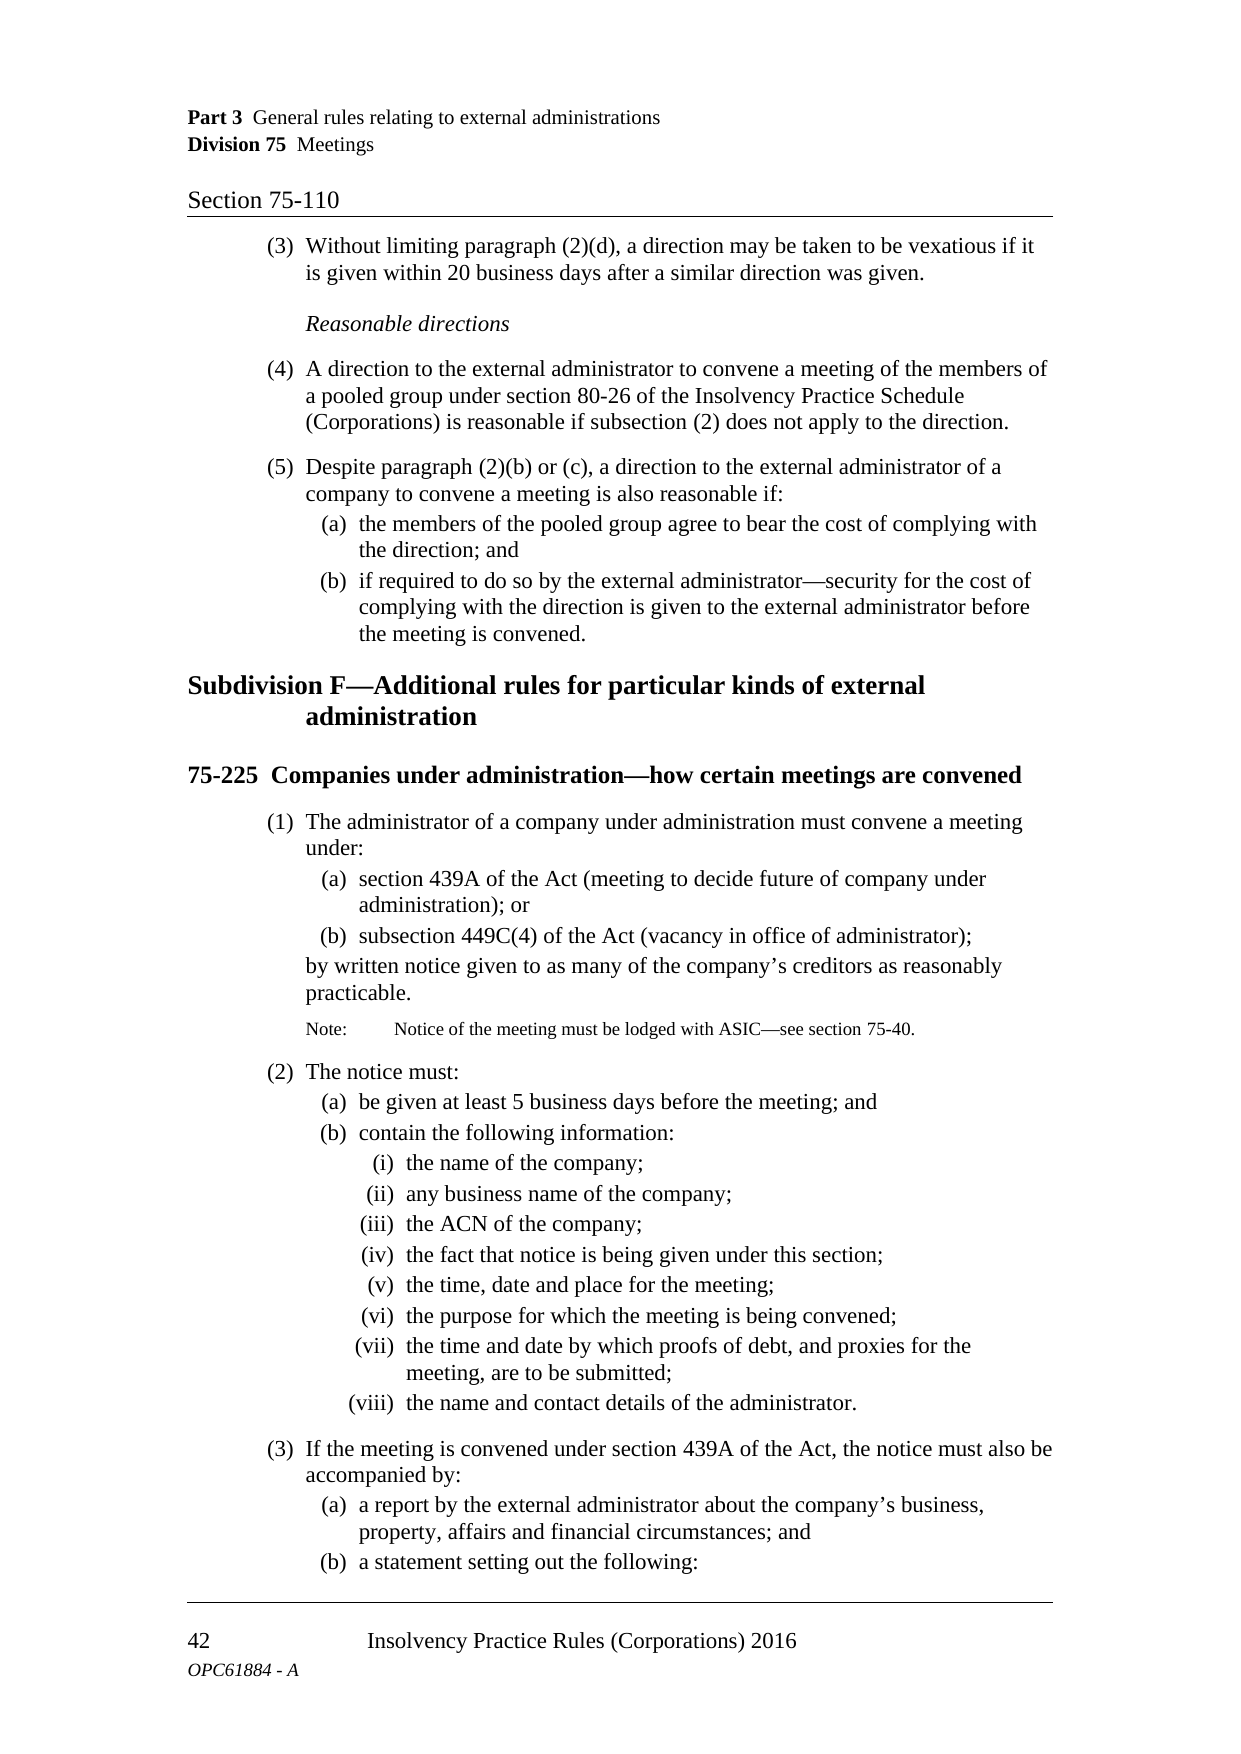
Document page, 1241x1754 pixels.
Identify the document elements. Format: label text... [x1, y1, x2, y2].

text (b) subsection 449C(4) of the Act (vacancy in office of administrator); [187, 922, 1053, 948]
text (iv) the fact that notice is being given under this section; [187, 1241, 1053, 1267]
text 75-225 Companies under administration—how certain meetings are convened [187, 760, 1053, 789]
text (vii) the time and date by which proofs of debt, and proxies for the meeting, are to be submitted; [187, 1333, 1053, 1385]
text (3) If the meeting is convened under section 439A of the Act, the notice must also be accompanied by: [187, 1434, 1053, 1487]
text Note: Notice of the meeting must be lodged with ASIC—see section 75-40. [305, 1018, 1053, 1039]
text (iii) the ACN of the company; [187, 1211, 1053, 1237]
text (2) The notice must: [187, 1058, 1053, 1084]
text (ii) any business name of the company; [187, 1180, 1053, 1206]
text (b) if required to do so by the external administrator—security for the cost of complying with the direction is given to the external administrator before the meeting is convened. [187, 567, 1053, 646]
text (4) A direction to the external administrator to convene a meeting of the members of a pooled group under section 80-26 of the Insolvency Practice Schedule (Corporations) is reasonable if subsection (2) does not apply to the direction. [187, 355, 1053, 434]
text (5) Despite paragraph (2)(b) or (c), a direction to the external administrator of a company to convene a meeting is also reasonable if: [187, 453, 1053, 506]
text (a) the members of the pooled group agree to bear the cost of complying with the direction; and [187, 510, 1053, 563]
text (1) The administrator of a company under administration must convene a meeting under: [187, 808, 1053, 861]
text (b) a statement setting out the following: [187, 1548, 1053, 1575]
text (a) be given at least 5 business days before the meeting; and [187, 1088, 1053, 1115]
text by written notice given to as many of the company’s creditors as reasonably practicable. [305, 952, 1053, 1005]
text (a) section 439A of the Act (meeting to decide future of company under administration); or [187, 865, 1053, 917]
text (viii) the name and contact details of the administrator. [187, 1389, 1053, 1416]
text (a) a report by the external administrator about the company’s business, property, affairs and financial circumstances; and [187, 1491, 1053, 1544]
text (vi) the purpose for which the meeting is being convened; [187, 1302, 1053, 1328]
text Subdivision F—Additional rules for particular kinds of external administration [187, 669, 1053, 731]
text (b) contain the following information: [187, 1119, 1053, 1145]
text (v) the time, date and place for the meeting; [187, 1272, 1053, 1298]
text (i) the name of the company; [187, 1149, 1053, 1176]
text Reasonable directions [305, 310, 1053, 337]
text (3) Without limiting paragraph (2)(d), a direction may be taken to be vexatious if it is given within 20 business days after a similar direction was given. [187, 233, 1053, 285]
